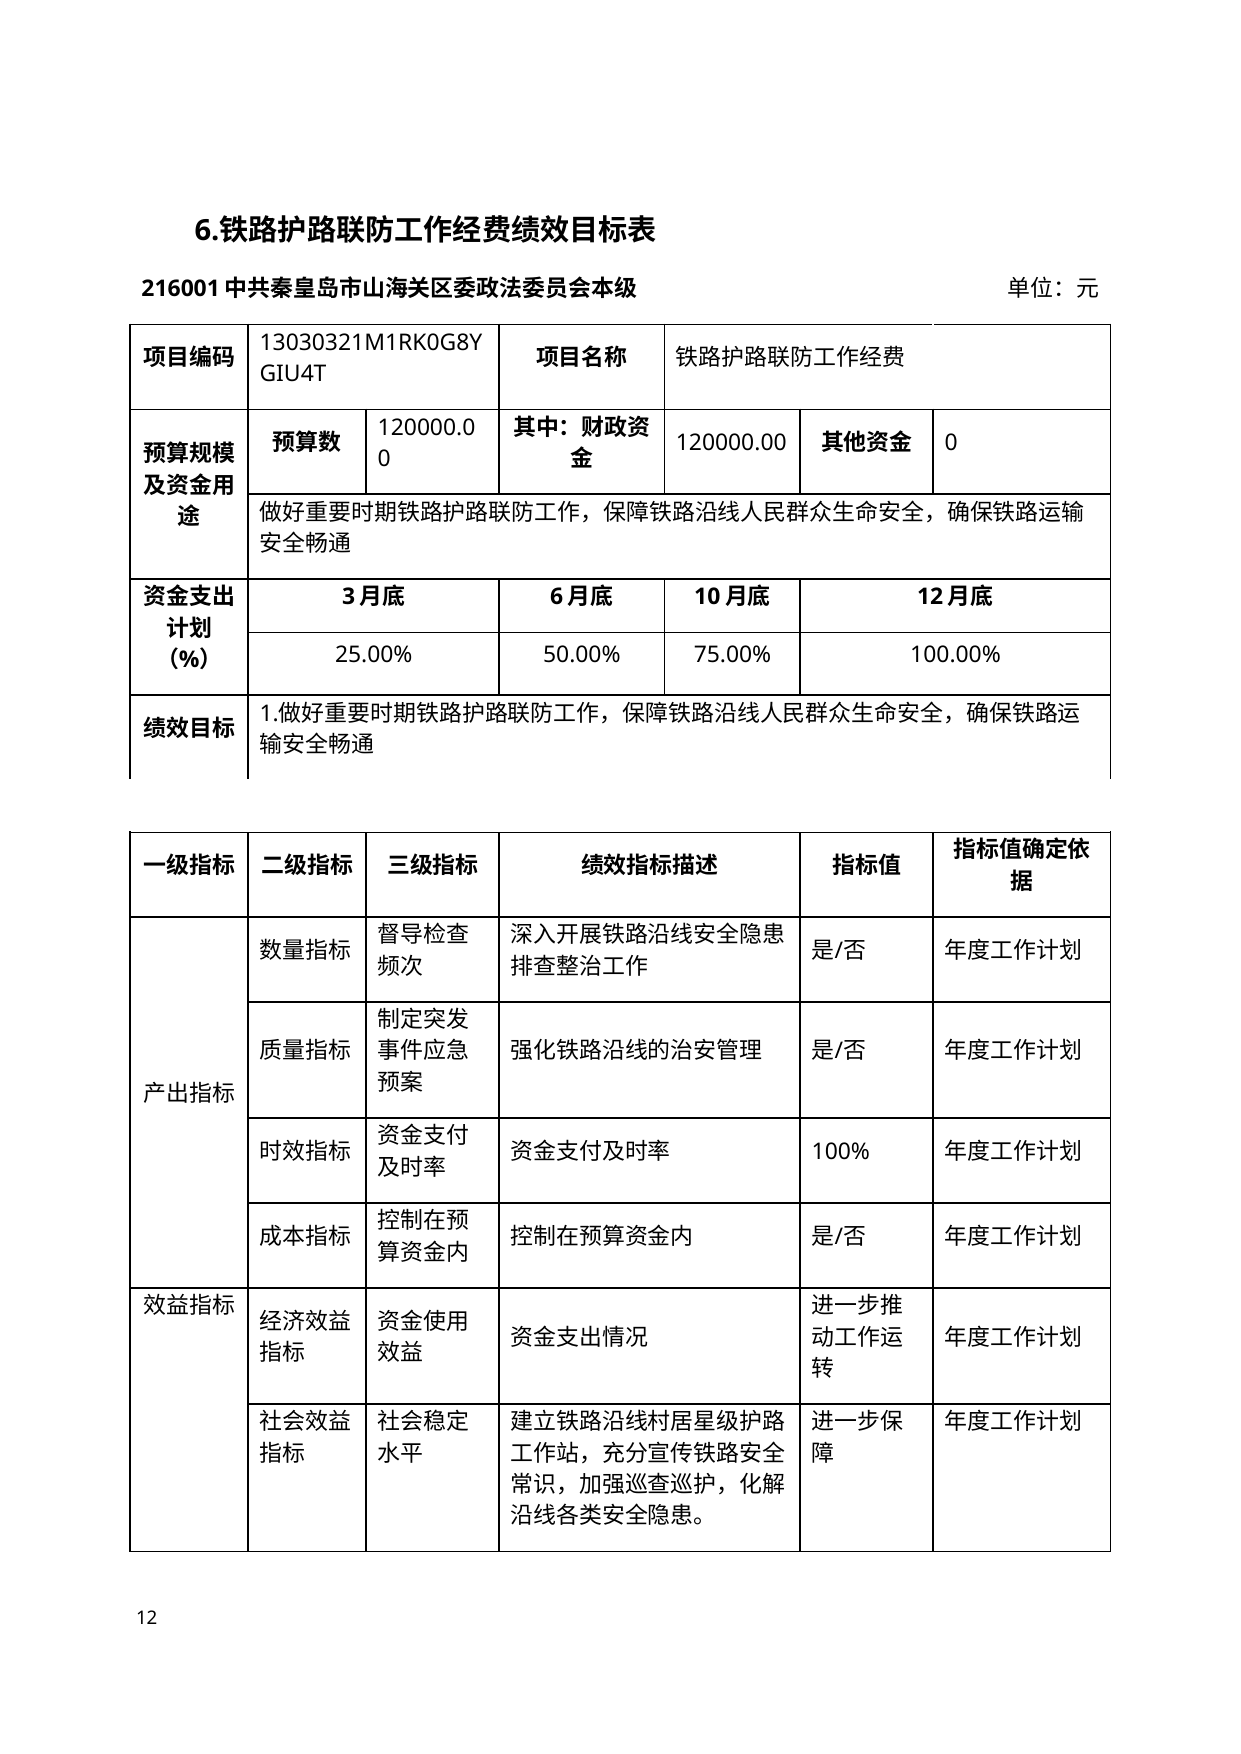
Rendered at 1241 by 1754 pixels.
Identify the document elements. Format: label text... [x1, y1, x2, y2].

table_cell 经济效益指标 [249, 1289, 365, 1403]
table_cell 1.做好重要时期铁路护路联防工作，保障铁路沿线人民群众生命安全，确保铁路运输安全畅通 [249, 696, 1110, 779]
table_cell 资金支出情况 [500, 1289, 799, 1403]
table_cell 是/否 [801, 918, 932, 1001]
table_cell 社会稳定水平 [367, 1405, 498, 1551]
table_cell 产出指标 [131, 918, 247, 1287]
table_cell 效益指标 [131, 1289, 247, 1551]
table_cell 6月底 [500, 580, 664, 632]
table_cell 项目编码 [131, 325, 247, 408]
table_cell 75.00% [665, 633, 799, 694]
table_cell 制定突发事件应急预案 [367, 1003, 498, 1117]
table_cell 13030321M1RK0G8YGIU4T [249, 325, 498, 408]
table_cell 其他资金 [801, 410, 932, 493]
table_header 216001中共秦皇岛市山海关区委政法委员会本级 [131, 272, 932, 323]
text 6.铁路护路联防工作经费绩效目标表 [136, 207, 1104, 249]
table_header 指标值确定依据 [934, 833, 1110, 916]
table_cell 资金使用效益 [367, 1289, 498, 1403]
table_cell 进一步保障 [801, 1405, 932, 1551]
table_cell 年度工作计划 [934, 918, 1110, 1001]
table_cell 资金支付及时率 [500, 1119, 799, 1202]
table_cell 100.00% [801, 633, 1110, 694]
table_cell 年度工作计划 [934, 1405, 1110, 1551]
table_cell 0 [934, 410, 1110, 493]
table_cell 建立铁路沿线村居星级护路工作站，充分宣传铁路安全常识，加强巡查巡护，化解沿线各类安全隐患。 [500, 1405, 799, 1551]
table_cell 3月底 [249, 580, 498, 632]
table_header 三级指标 [367, 833, 498, 916]
table_cell 绩效目标 [131, 696, 247, 779]
table_cell 数量指标 [249, 918, 365, 1001]
table_cell 年度工作计划 [934, 1289, 1110, 1403]
table_cell 资金支付及时率 [367, 1119, 498, 1202]
table_cell 50.00% [500, 633, 664, 694]
table_cell 其中：财政资金 [500, 410, 664, 493]
table_cell 12月底 [801, 580, 1110, 632]
table_cell 社会效益指标 [249, 1405, 365, 1551]
table_cell 项目名称 [500, 325, 664, 408]
table_cell 强化铁路沿线的治安管理 [500, 1003, 799, 1117]
table_cell 年度工作计划 [934, 1119, 1110, 1202]
table_header 单位：元 [934, 272, 1110, 323]
table_cell 资金支出计划（%） [131, 580, 247, 694]
table_cell 预算规模及资金用途 [131, 410, 247, 578]
table_header 二级指标 [249, 833, 365, 916]
table_cell 质量指标 [249, 1003, 365, 1117]
table_cell 年度工作计划 [934, 1204, 1110, 1287]
table_header 一级指标 [131, 833, 247, 916]
table_cell 10月底 [665, 580, 799, 632]
table_header 指标值 [801, 833, 932, 916]
table_cell 120000.00 [665, 410, 799, 493]
table_cell 督导检查频次 [367, 918, 498, 1001]
table_cell 控制在预算资金内 [367, 1204, 498, 1287]
table_cell 时效指标 [249, 1119, 365, 1202]
table_cell 是/否 [801, 1003, 932, 1117]
table_cell 做好重要时期铁路护路联防工作，保障铁路沿线人民群众生命安全，确保铁路运输安全畅通 [249, 495, 1110, 578]
table_cell 预算数 [249, 410, 365, 493]
table_cell 铁路护路联防工作经费 [665, 325, 1110, 408]
table_cell 控制在预算资金内 [500, 1204, 799, 1287]
table_cell 是/否 [801, 1204, 932, 1287]
table_cell 100% [801, 1119, 932, 1202]
table_cell 进一步推动工作运转 [801, 1289, 932, 1403]
table_header 绩效指标描述 [500, 833, 799, 916]
table_cell 成本指标 [249, 1204, 365, 1287]
table_cell 深入开展铁路沿线安全隐患排查整治工作 [500, 918, 799, 1001]
table_cell 年度工作计划 [934, 1003, 1110, 1117]
table_cell 120000.00 [367, 410, 498, 493]
table_cell 25.00% [249, 633, 498, 694]
